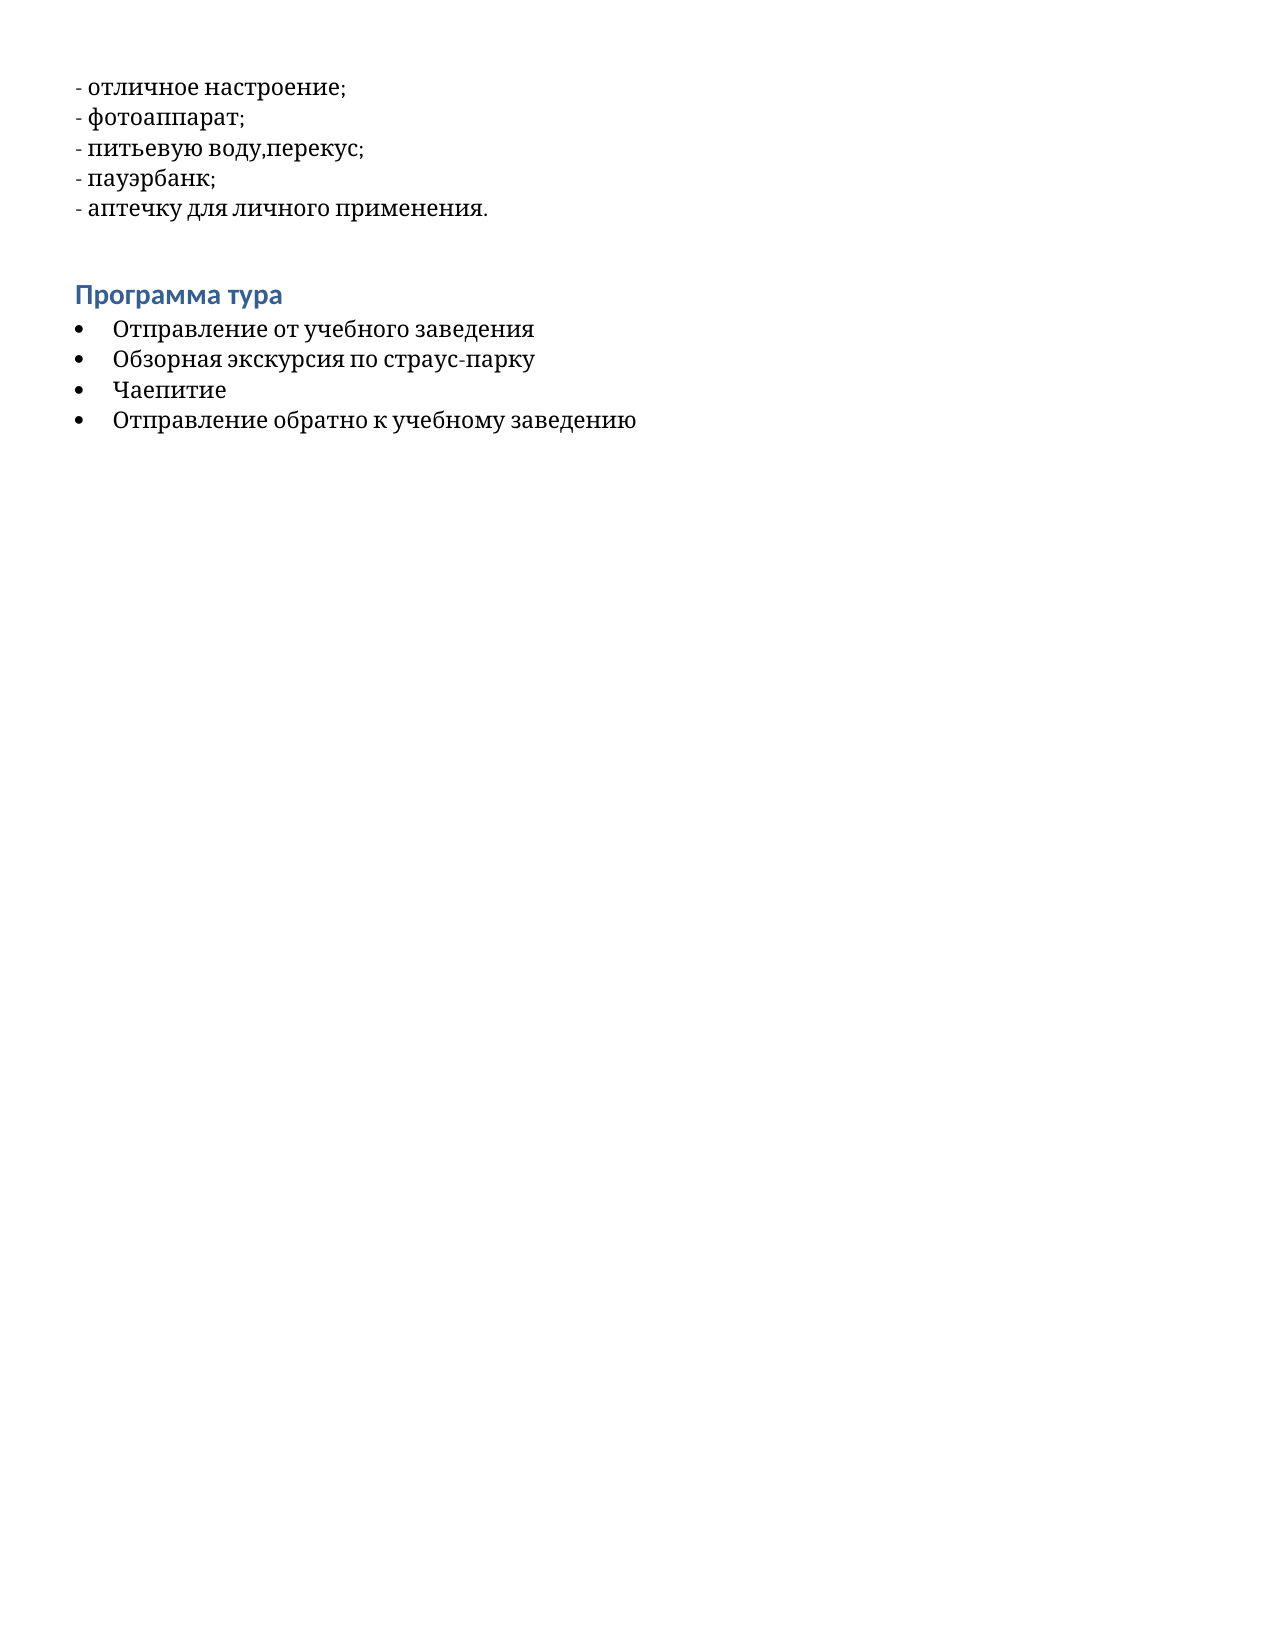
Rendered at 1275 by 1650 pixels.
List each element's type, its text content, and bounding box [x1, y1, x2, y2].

list Чаепитие [75, 377, 1200, 404]
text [75, 75, 1200, 222]
list Отправление от учебного заведения [75, 317, 1200, 343]
subtitle Программа тура [75, 276, 1200, 312]
list Отправление обратно к учебному заведению [75, 408, 1200, 434]
list Обзорная экскурсия по страус-парку [75, 347, 1200, 373]
